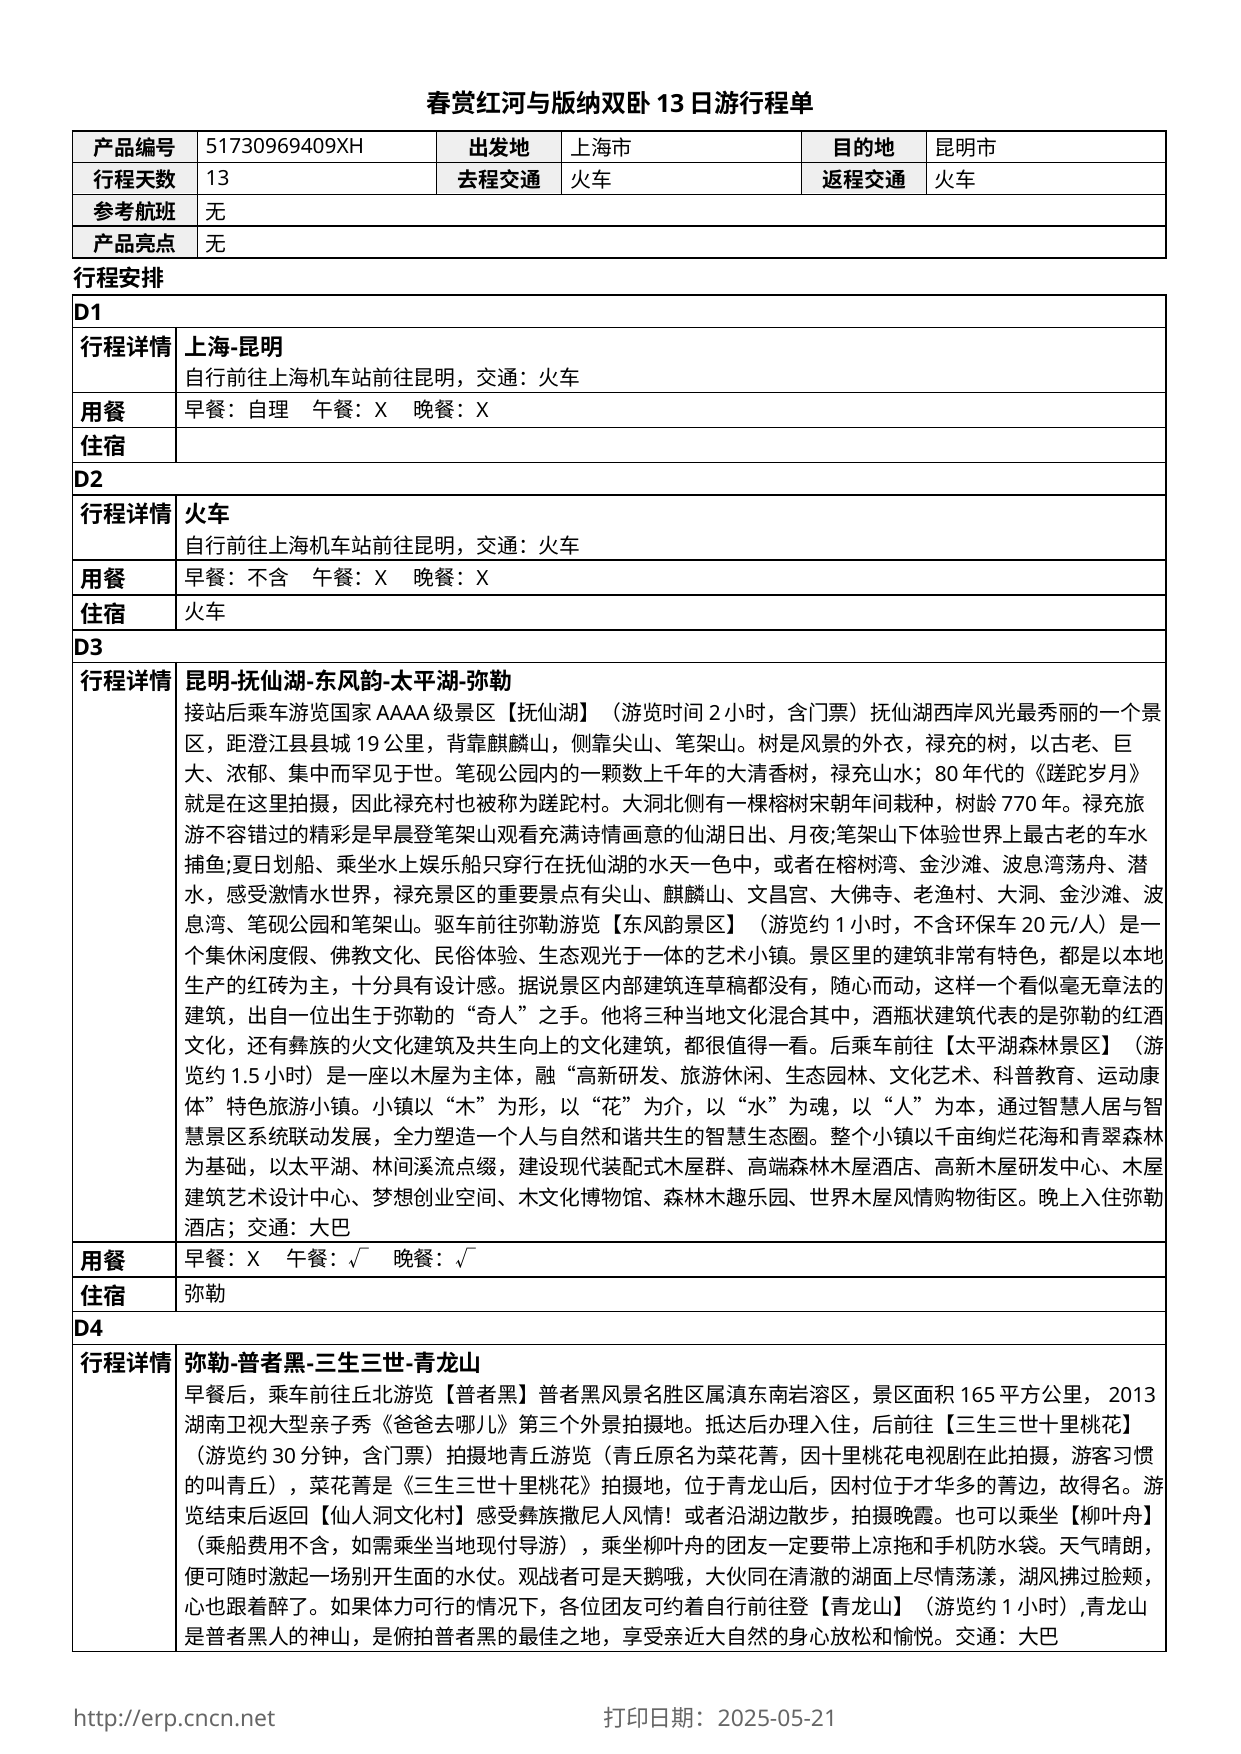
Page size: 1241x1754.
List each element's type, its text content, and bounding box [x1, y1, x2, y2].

table_cell 早餐：不含 午餐：X 晚餐：X [177, 561, 1165, 594]
table_cell 早餐：自理 午餐：X 晚餐：X [177, 393, 1165, 427]
table_cell 火车 自行前往上海机车站前往昆明， [177, 496, 1165, 559]
table_cell D4 [73, 1312, 1165, 1343]
table_cell D3 [73, 631, 1165, 662]
table_cell 用餐 [73, 393, 175, 427]
table_cell 昆明-抚仙湖-东风韵-太平湖-弥勒 接站后乘车游览国家AAAA级景区【抚仙湖】（游览时间2小时，含门票）抚仙湖西岸风光最秀丽的一个景区，距澄江县县城19公里，背靠麒麟山，侧靠尖山、笔架山。树是风景的外衣，禄充的树，以古老、巨大、浓郁、集中而罕见于世。笔砚公园内的一颗数上千年的大清香树，禄充山水；80年代的《蹉跎岁月》就是在这里拍摄，因此禄充村也被称为蹉跎村。大洞北侧有一棵榕树宋朝年间栽种，树龄770年。禄充旅游不容错过的精彩是早晨登笔架山观看充满诗情画意的仙湖日出、月夜;笔架山下体验世界上最古老的车水捕鱼;夏日划船、乘坐水上娱乐船只穿行在抚仙湖的水天一色中，或者在榕树湾、金沙滩、波息湾荡舟、潜水，感受激情水世界，禄充景区的重要景点有尖山、麒麟山、文昌宫、大佛寺、老渔村、大洞、金沙滩、波息湾、笔砚公园和笔架山。驱车前往弥勒游览【东风韵景区】（游览约1小时，不含环保车20元/人）是一个集休闲度假、佛教文化、民俗体验、生态观光于一体的艺术小镇。景区里的建筑非常有特色，都是以本地生产的红砖为主，十分具有设计感。据说景区内部建筑连草稿都没有，随心而动，这样一个看似毫无章法的建筑，出自一位出生于弥勒的“奇人”之手。他将三种当地文化混合其中，酒瓶状建筑代表的是弥勒的红酒文化，还有彝族的火文化建筑及共生向上的文化建筑，都很值得一看。后乘车前往【太平湖森林景区】（游览约1.5小时）是一座以木屋为主体，融“高新研发、旅游休闲、生态园林、文化艺术、科普教育、运动康体”特色旅游小镇。小镇以“木”为形，以“花”为介，以“水”为魂，以“人”为本，通过智慧人居与智慧景区系统联动发展，全力塑造一个人与自然和谐共生的智慧生态圈。整个小镇以千亩绚烂花海和青翠森林为基础，以太平湖、林间溪流点缀，建设现代装配式木屋群、高端森林木屋酒店、高新木屋研发中心、木屋建筑艺术设计中心、梦想创业空间、木文化博物馆、森林木趣乐园、世界木屋风情购物街区。晚上入住弥勒酒店； [177, 663, 1165, 1241]
table_cell 住宿 [73, 596, 175, 629]
table_cell 去程交通 [437, 163, 561, 193]
table_cell 产品亮点 [73, 227, 197, 257]
table_header 昆明市 [927, 132, 1165, 162]
table_cell 火车 [177, 596, 1165, 629]
table_cell 住宿 [73, 1278, 175, 1311]
table_cell [177, 428, 1165, 461]
table_cell 用餐 [73, 1243, 175, 1276]
table_cell 弥勒-普者黑-三生三世-青龙山 早餐后，乘车前往丘北游览【普者黑】普者黑风景名胜区属滇东南岩溶区，景区面积165平方公里， 2013湖南卫视大型亲子秀《爸爸去哪儿》第三个外景拍摄地。抵达后办理入住，后前往【三生三世十里桃花】（游览约30分钟，含门票）拍摄地青丘游览（青丘原名为菜花菁，因十里桃花电视剧在此拍摄，游客习惯的叫青丘），菜花菁是《三生三世十里桃花》拍摄地，位于青龙山后，因村位于才华多的菁边，故得名。游览结束后返回【仙人洞文化村】感受彝族撒尼人风情！或者沿湖边散步，拍摄晚霞。也可以乘坐【柳叶舟】（乘船费用不含，如需乘坐当地现付导游），乘坐柳叶舟的团友一定要带上凉拖和手机防水袋。天气晴朗，便可随时激起一场别开生面的水仗。观战者可是天鹅哦，大伙同在清澈的湖面上尽情荡漾，湖风拂过脸颊，心也跟着醉了。如果体力可行的情况下，各位团友可约着自行前往登【青龙山】（游览约1小时）,青龙山是普者黑人的神山，是俯拍普者黑的最佳之地，享受亲近大自然的身心放松和愉悦。 [177, 1345, 1165, 1651]
table_cell 火车 [562, 163, 801, 193]
table_cell 用餐 [73, 561, 175, 594]
table_cell 返程交通 [802, 163, 926, 193]
table_cell 弥勒 [177, 1278, 1165, 1311]
table_header D1 [73, 296, 1165, 327]
table_cell 行程详情 [73, 663, 175, 1241]
table_cell 行程详情 [73, 1345, 175, 1651]
text 行程安排 [73, 260, 1167, 293]
table_cell 行程天数 [73, 163, 197, 193]
table_cell 住宿 [73, 428, 175, 461]
table_cell 行程详情 [73, 328, 175, 392]
table_cell 行程详情 [73, 496, 175, 559]
table_cell 无 [198, 195, 1165, 225]
table_cell D2 [73, 463, 1165, 494]
table_header 产品编号 [73, 132, 197, 162]
table_header 上海市 [562, 132, 801, 162]
table_cell 13 [198, 163, 436, 193]
text 春赏红河与版纳双卧13日游行程单 [73, 83, 1167, 119]
table_header 出发地 [437, 132, 561, 162]
table_cell 无 [198, 227, 1165, 257]
table_cell 早餐：X 午餐：√ 晚餐：√ [177, 1243, 1165, 1276]
table_header 51730969409XH [198, 132, 436, 162]
table_cell 参考航班 [73, 195, 197, 225]
table_cell 火车 [927, 163, 1165, 193]
table_cell 上海-昆明 自行前往上海机车站前往昆明， [177, 328, 1165, 392]
table_header 目的地 [802, 132, 926, 162]
